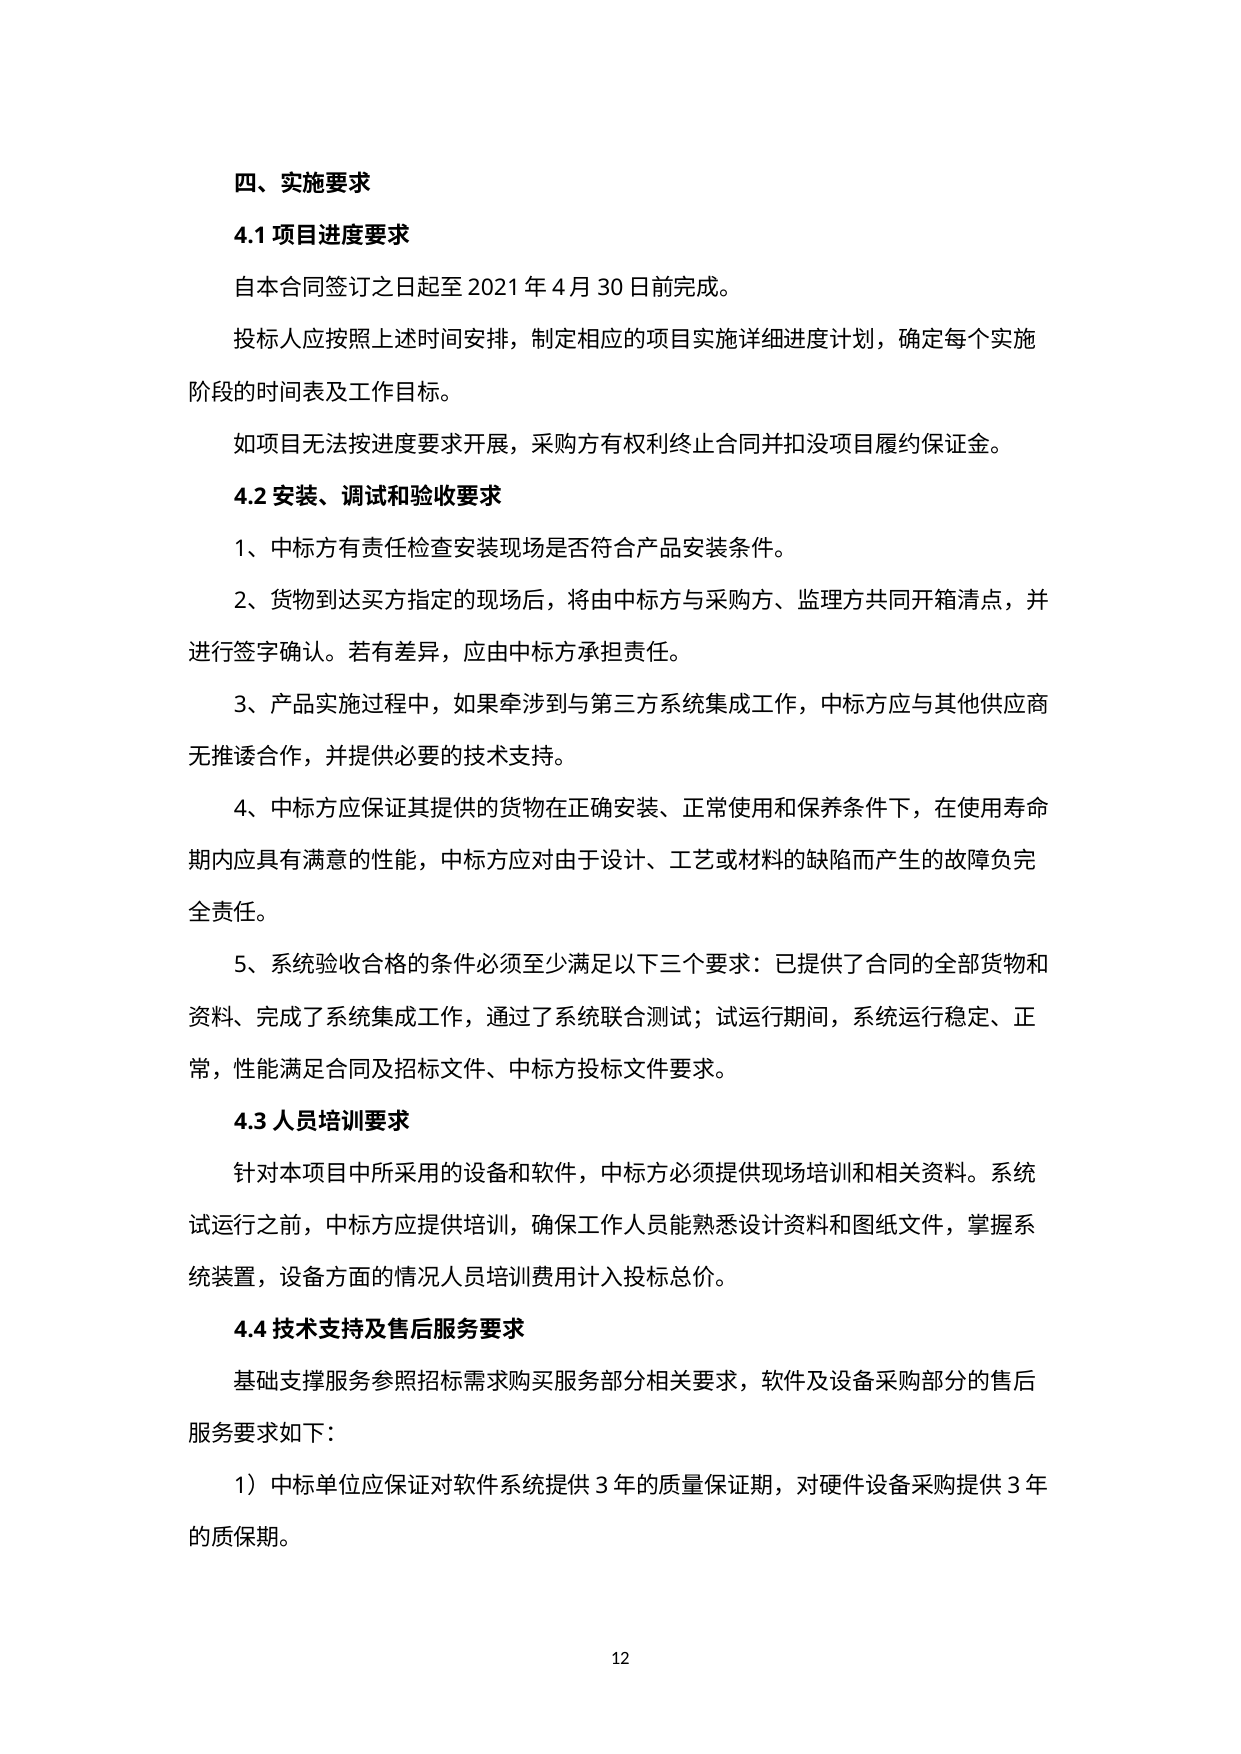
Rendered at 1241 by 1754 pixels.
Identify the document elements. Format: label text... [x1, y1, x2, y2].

text 5、系统验收合格的条件必须至少满足以下三个要求：已提供了合同的全部货物和资料、完成了系统集成工作，通过了系统联合测试；试运行期间，系统运行稳定、正常，性能满足合同及招标文件、中标方投标文件要求。 [188, 931, 1052, 1087]
text 4、中标方应保证其提供的货物在正确安装、正常使用和保养条件下，在使用寿命期内应具有满意的性能，中标方应对由于设计、工艺或材料的缺陷而产生的故障负完全责任。 [188, 775, 1052, 931]
subtitle 四、实施要求 [188, 150, 1052, 202]
subtitle 4.3 人员培训要求 [188, 1087, 1052, 1139]
subtitle 4.1 项目进度要求 [188, 202, 1052, 254]
text 基础支撑服务参照招标需求购买服务部分相关要求，软件及设备采购部分的售后服务要求如下： [188, 1348, 1052, 1452]
subtitle 4.2 安装、调试和验收要求 [188, 462, 1052, 514]
text 如项目无法按进度要求开展，采购方有权利终止合同并扣没项目履约保证金。 [188, 410, 1052, 462]
text 2、货物到达买方指定的现场后，将由中标方与采购方、监理方共同开箱清点，并进行签字确认。若有差异，应由中标方承担责任。 [188, 567, 1052, 671]
text 投标人应按照上述时间安排，制定相应的项目实施详细进度计划，确定每个实施阶段的时间表及工作目标。 [188, 306, 1052, 410]
text 1、中标方有责任检查安装现场是否符合产品安装条件。 [188, 514, 1052, 567]
text 针对本项目中所采用的设备和软件，中标方必须提供现场培训和相关资料。系统试运行之前，中标方应提供培训，确保工作人员能熟悉设计资料和图纸文件，掌握系统装置，设备方面的情况人员培训费用计入投标总价。 [188, 1139, 1052, 1296]
subtitle 4.4 技术支持及售后服务要求 [188, 1296, 1052, 1348]
text 1）中标单位应保证对软件系统提供3年的质量保证期，对硬件设备采购提供3年的质保期。 [188, 1452, 1052, 1556]
text 自本合同签订之日起至2021年4月30日前完成。 [188, 254, 1052, 306]
text 3、产品实施过程中，如果牵涉到与第三方系统集成工作，中标方应与其他供应商无推诿合作，并提供必要的技术支持。 [188, 671, 1052, 775]
